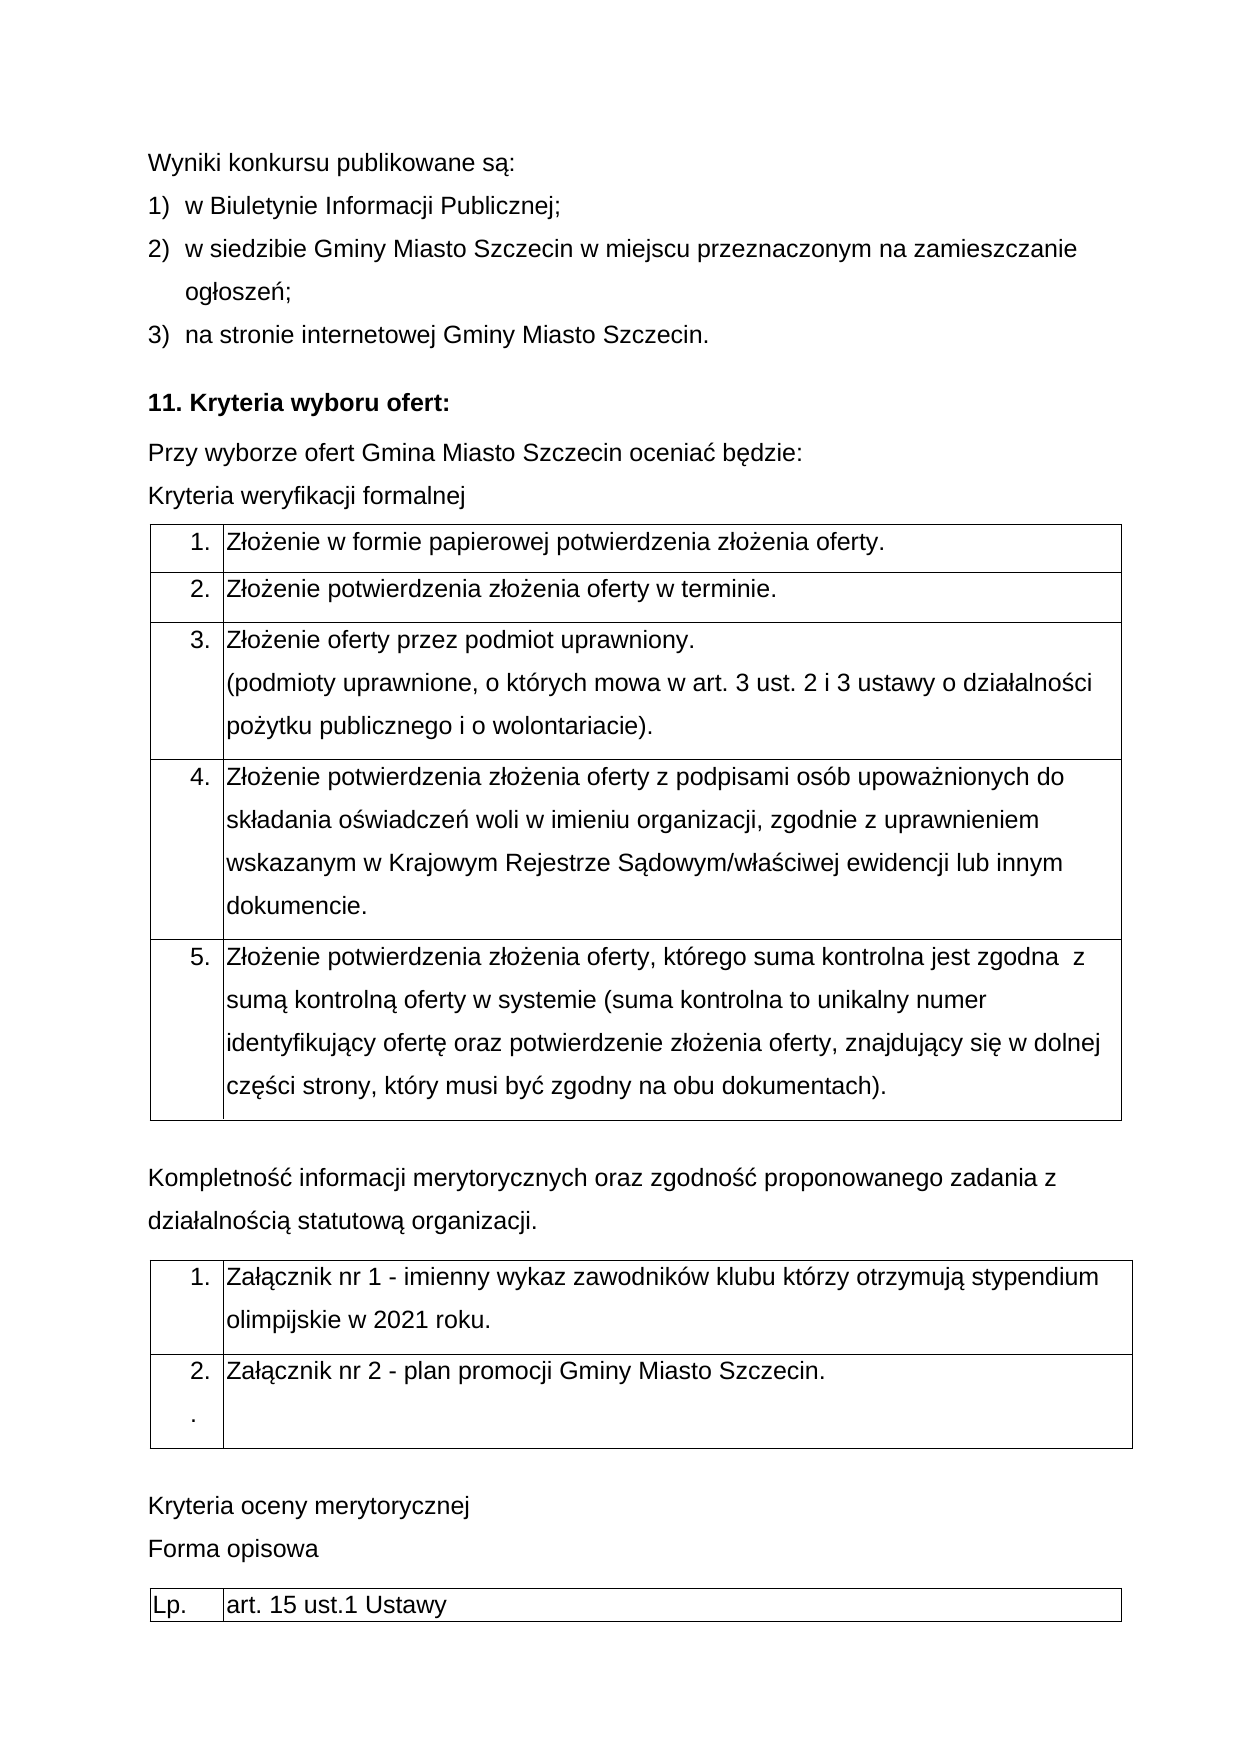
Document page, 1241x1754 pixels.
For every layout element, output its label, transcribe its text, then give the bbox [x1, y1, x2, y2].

table_header [151, 1261, 223, 1354]
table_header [224, 1589, 1121, 1621]
text Kryteria weryfikacji formalnej [148, 481, 1093, 509]
table_cell Złożenie potwierdzenia złożenia oferty w terminie. [224, 573, 1121, 622]
table_header [151, 525, 223, 572]
subtitle 11. Kryteria wyboru ofert: [148, 388, 1093, 417]
table_cell Załącznik nr 2 - plan promocji Gminy Miasto Szczecin. [224, 1355, 1132, 1447]
table_header Załącznik nr 1 - imienny wykaz zawodników klubu którzy otrzymują stypendium olimpijskie w 2021 roku. [224, 1261, 1132, 1354]
table_cell [151, 760, 223, 939]
text Forma opisowa [148, 1534, 1093, 1563]
table_cell . [151, 1355, 223, 1447]
text Kompletność informacji merytorycznych oraz zgodność proponowanego zadania z działalnością statutową organizacji. [148, 1163, 1093, 1235]
table_cell Złożenie potwierdzenia złożenia oferty z podpisami osób upoważnionych do składania oświadczeń woli w imieniu organizacji, zgodnie z uprawnieniem wskazanym w Krajowym Rejestrze Sądowym/właściwej ewidencji lub innym dokumencie. [224, 760, 1121, 939]
table_cell Złożenie potwierdzenia złożenia oferty, którego suma kontrolna jest zgodna z sumą kontrolną oferty w systemie (suma kontrolna to unikalny numer identyfikujący ofertę oraz potwierdzenie złożenia oferty, znajdujący się w dolnej części strony, który musi być zgodny na obu dokumentach). [224, 940, 1121, 1119]
table_header Lp. [151, 1589, 223, 1621]
table_cell [151, 623, 223, 759]
table_cell [151, 940, 223, 1119]
table_header Złożenie w formie papierowej potwierdzenia złożenia oferty. [224, 525, 1121, 572]
table_cell [151, 573, 223, 622]
table_cell Złożenie oferty przez podmiot uprawniony. (podmioty uprawnione, o których mowa w art. 3 ust. 2 i 3 ustawy o działalności pożytku publicznego i o wolontariacie). [224, 623, 1121, 759]
list w siedzibie Gminy Miasto Szczecin w miejscu przeznaczonym na zamieszczanie ogłoszeń; [148, 234, 1093, 306]
text Wyniki konkursu publikowane są: [148, 148, 1093, 176]
list w Biuletynie Informacji Publicznej; [148, 191, 1093, 219]
text Kryteria oceny merytorycznej [148, 1491, 1093, 1520]
text Przy wyborze ofert Gmina Miasto Szczecin oceniać będzie: [148, 438, 1093, 466]
list na stronie internetowej Gminy Miasto Szczecin. [148, 320, 1093, 349]
